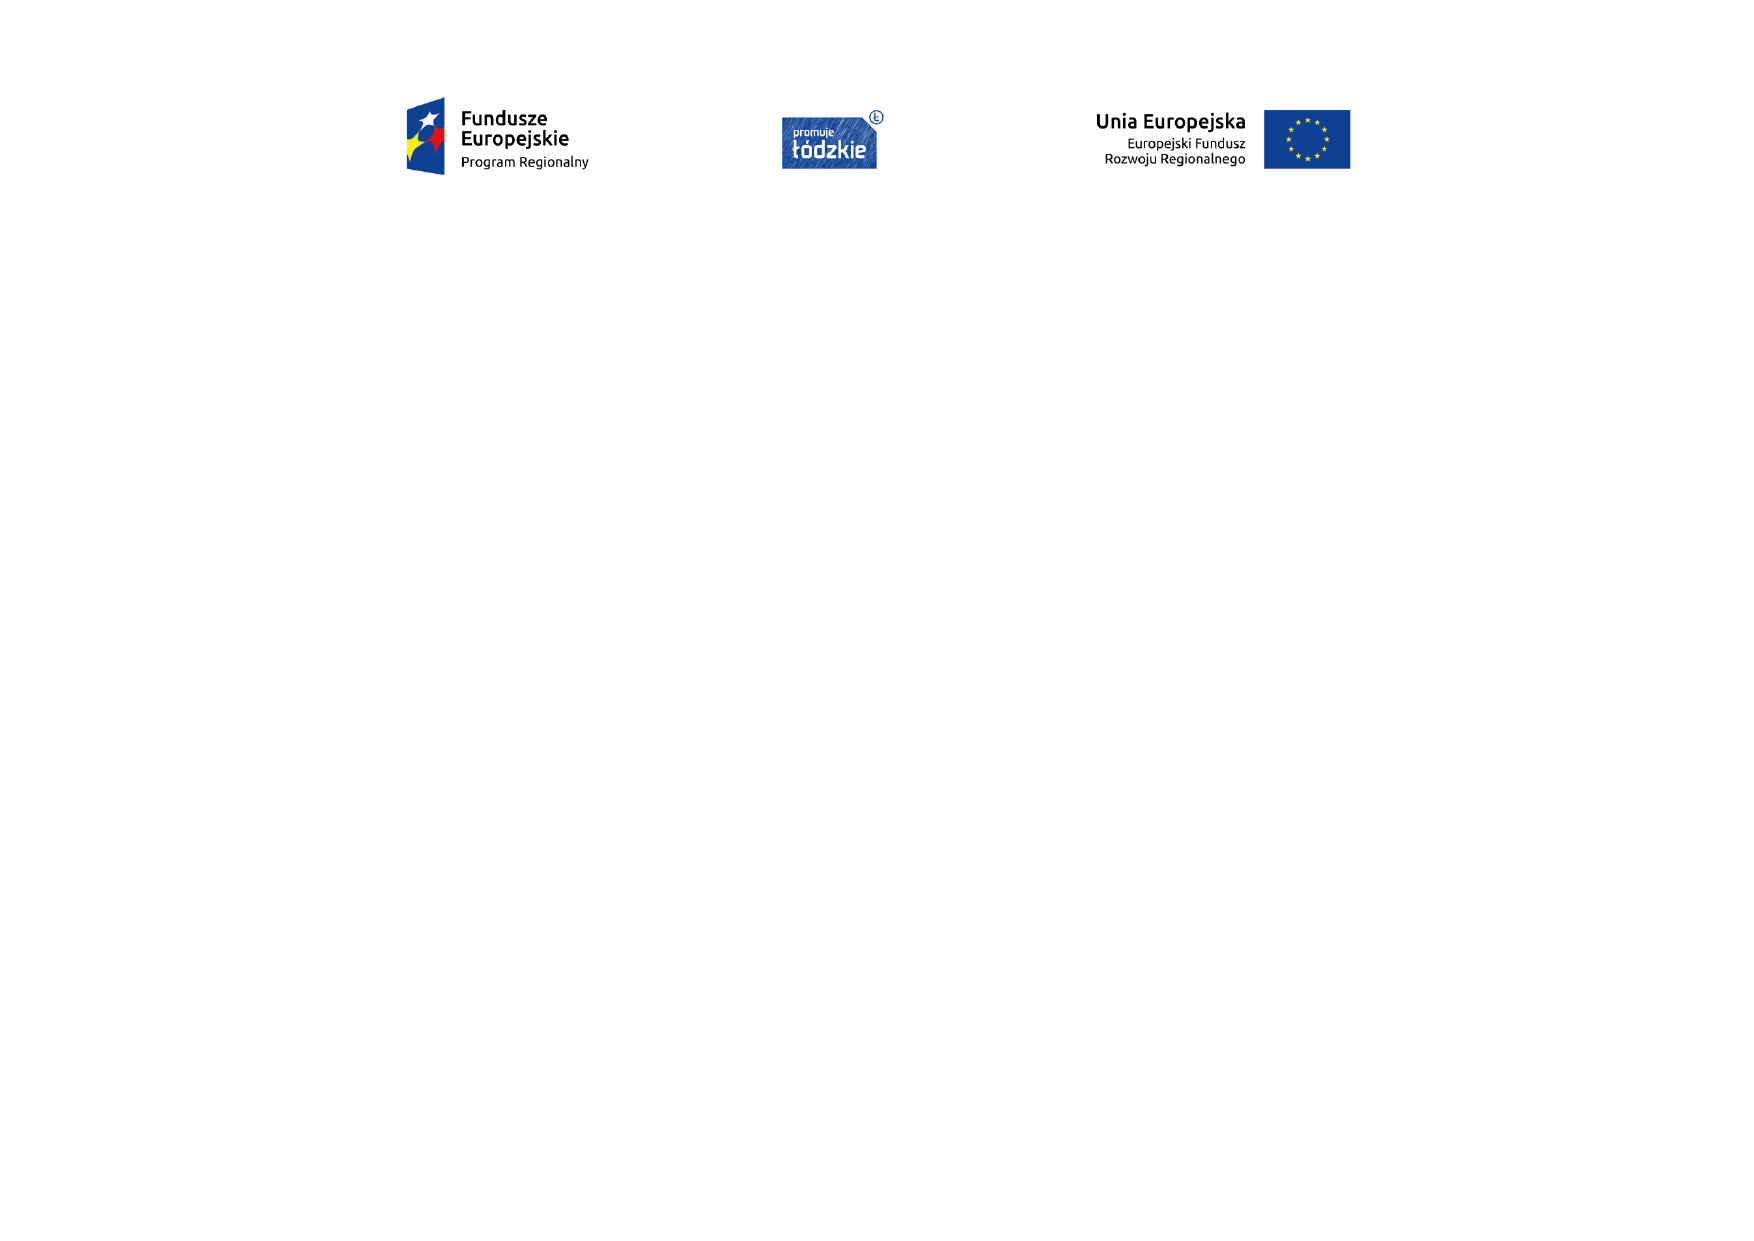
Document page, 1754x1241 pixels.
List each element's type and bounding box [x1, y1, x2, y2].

picture [406, 97, 1351, 175]
